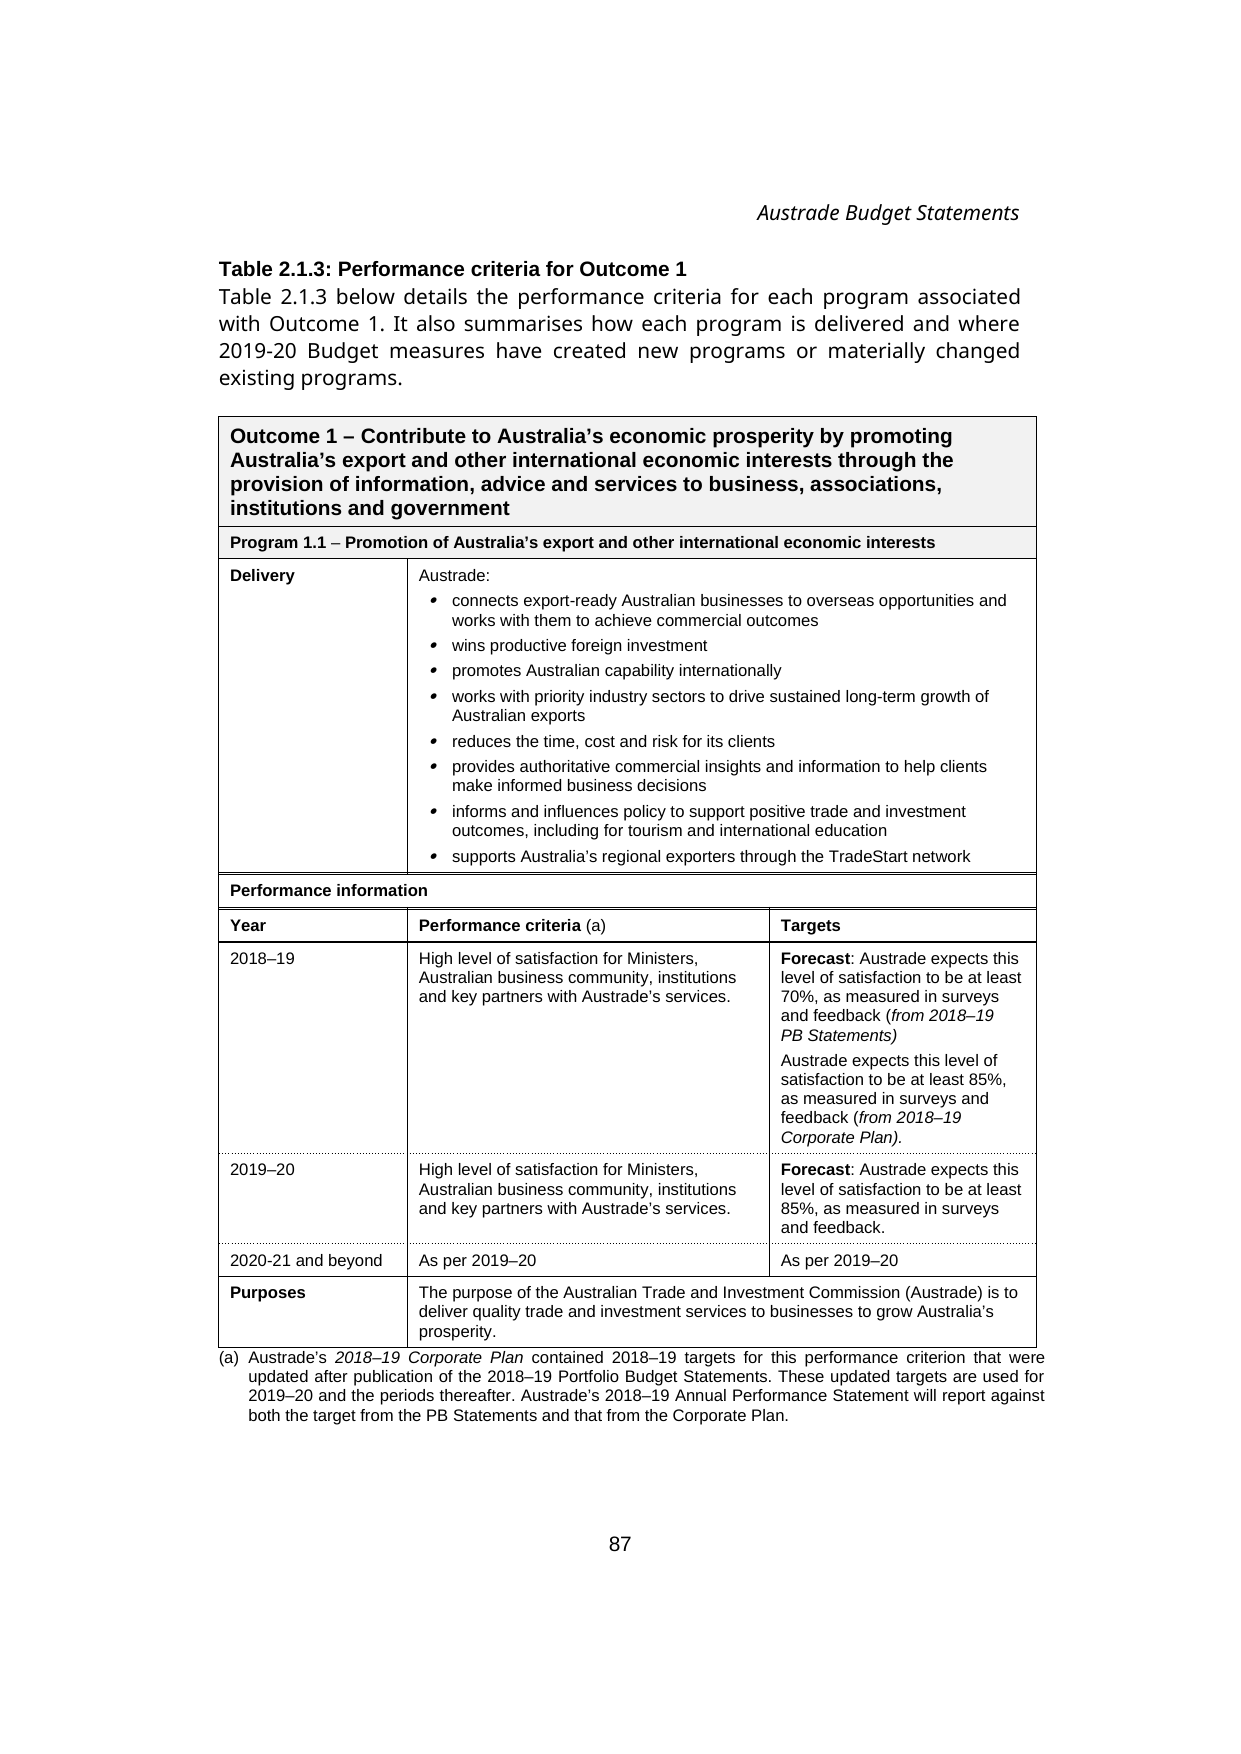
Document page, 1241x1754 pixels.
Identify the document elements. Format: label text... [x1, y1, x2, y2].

table_cell As per 2019–20 [408, 1243, 769, 1276]
table_cell The purpose of the Australian Trade and Investment Commission (Austrade) is to deliver quality trade and investment services to businesses to grow Australia’s prosperity. [408, 1277, 1036, 1347]
table_cell Year [219, 910, 407, 941]
subtitle Table 2.1.3: Performance criteria for Outcome 1 [218, 257, 1022, 281]
table_cell Program 1.1 – Promotion of Australia’s export and other international economic interests [219, 527, 1036, 558]
table_cell 2019–20 [219, 1153, 407, 1243]
table_cell Forecast: Austrade expects this level of satisfaction to be at least 70%, as measured in surveys and feedback (from 2018–19 PB Statements) Austrade expects this level of satisfaction to be at least 85%, as measured in surveys and feedback (from 2018–19 Corporate Plan). [770, 943, 1036, 1153]
table_cell As per 2019–20 [770, 1243, 1036, 1276]
table_cell Delivery [219, 559, 407, 872]
table_cell 2020-21 and beyond [219, 1243, 407, 1276]
table_cell Performance criteria (a) [408, 910, 769, 941]
table_cell Forecast: Austrade expects this level of satisfaction to be at least 85%, as measured in surveys and feedback. [770, 1153, 1036, 1243]
table_cell High level of satisfaction for Ministers, Australian business community, institutions and key partners with Austrade’s services. [408, 943, 769, 1153]
table_cell High level of satisfaction for Ministers, Australian business community, institutions and key partners with Austrade’s services. [408, 1153, 769, 1243]
table_cell Austrade: connects export-ready Australian businesses to overseas opportunities and works with them to achieve commercial outcomes wins productive foreign investment promotes Australian capability internationally works with priority industry sectors to drive sustained long-term growth of Australian exports reduces the time, cost and risk for its clients provides authoritative commercial insights and information to help clients make informed business decisions informs and influences policy to support positive trade and investment outcomes, including for tourism and international education supports Australia’s regional exporters through the TradeStart network [408, 559, 1036, 872]
table_header Outcome 1 – Contribute to Australia’s economic prosperity by promoting Australia’s export and other international economic interests through the provision of information, advice and services to business, associations, institutions and government [219, 417, 1036, 526]
table_cell Performance information [219, 875, 1036, 907]
table_cell Targets [770, 910, 1036, 941]
list Austrade’s 2018–19 corporate plan contained 2018–19 targets for this performance criterion that were updated after publication of the 2018–19 Portfolio Budget Statements. These updated targets are used for 2019–20 and the periods thereafter. Austrade’s 2018–19 Annual Performance Statement will report against both the target from the PB Statements and that from the Corporate Plan. [218, 1348, 1045, 1424]
table_cell 2018–19 [219, 943, 407, 1153]
table_cell Purposes [219, 1277, 407, 1347]
text Table 2.1.3 below details the performance criteria for each program associated with Outcome 1. It also summarises how each program is delivered and where 2019-20 Budget measures have created new programs or materially changed existing programs. [218, 283, 1022, 391]
